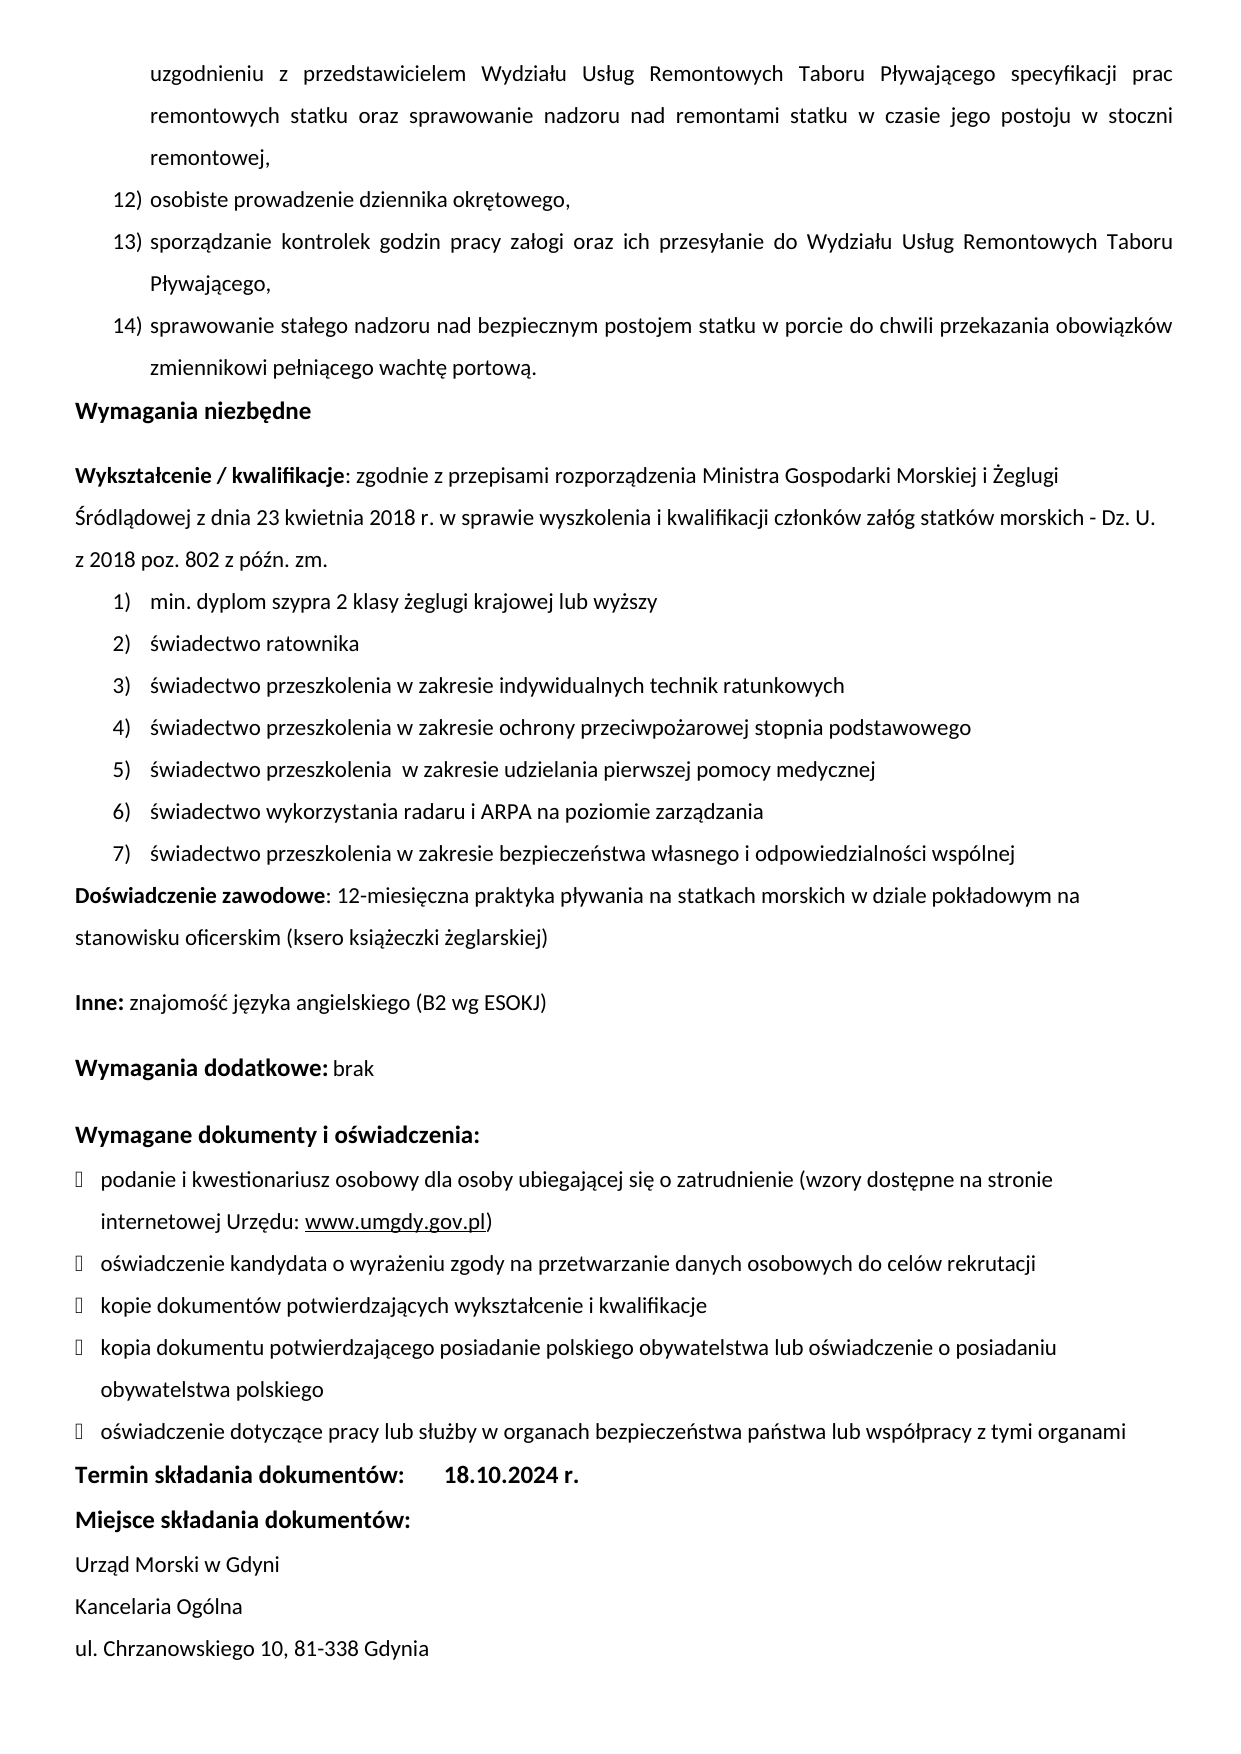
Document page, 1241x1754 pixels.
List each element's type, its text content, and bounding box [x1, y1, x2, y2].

subtitle Wymagania dodatkowe: brak [75, 1053, 1165, 1083]
list świadectwo przeszkolenia w zakresie udzielania pierwszej pomocy medycznej [112, 755, 1165, 783]
list kopie dokumentów potwierdzających wykształcenie i kwalifikacje [75, 1291, 1165, 1319]
subtitle Wymagane dokumenty i oświadczenia: [75, 1119, 1165, 1150]
subtitle Wykształcenie / kwalifikacje: zgodnie z przepisami rozporządzenia Ministra Gospodarki Morskiej i Żeglugi Śródlądowej z dnia 23 kwietnia 2018 r. w sprawie wyszkolenia i kwalifikacji członków załóg statków morskich - Dz. U. z 2018 poz. 802 z późn. zm. [75, 461, 1165, 573]
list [112, 59, 1175, 171]
text ul. Chrzanowskiego 10, 81-338 Gdynia [75, 1634, 1165, 1662]
list oświadczenie kandydata o wyrażeniu zgody na przetwarzanie danych osobowych do celów rekrutacji [75, 1249, 1165, 1277]
list świadectwo wykorzystania radaru i ARPA na poziomie zarządzania [112, 797, 1165, 825]
list podanie i kwestionariusz osobowy dla osoby ubiegającej się o zatrudnienie (wzory dostępne na stronie internetowej Urzędu: www.umgdy.gov.pl) [75, 1165, 1165, 1235]
text Doświadczenie zawodowe: 12-miesięczna praktyka pływania na statkach morskich w dziale pokładowym na stanowisku oficerskim (ksero książeczki żeglarskiej) [75, 881, 1165, 951]
list kopia dokumentu potwierdzającego posiadanie polskiego obywatelstwa lub oświadczenie o posiadaniu obywatelstwa polskiego [75, 1333, 1165, 1403]
text Urząd Morski w Gdyni [75, 1550, 1165, 1578]
list sporządzanie kontrolek godzin pracy załogi oraz ich przesyłanie do Wydziału Usług Remontowych Taboru Pływającego, [112, 227, 1175, 297]
text Wymagania niezbędne [75, 395, 1165, 425]
list świadectwo przeszkolenia w zakresie bezpieczeństwa własnego i odpowiedzialności wspólnej [112, 839, 1165, 867]
text Kancelaria Ogólna [75, 1592, 1165, 1620]
list osobiste prowadzenie dziennika okrętowego, [112, 185, 1175, 213]
list sprawowanie stałego nadzoru nad bezpiecznym postojem statku w porcie do chwili przekazania obowiązków zmiennikowi pełniącego wachtę portową. [112, 311, 1175, 381]
text Termin składania dokumentów: 18.10.2024 r. [75, 1459, 1165, 1489]
list świadectwo przeszkolenia w zakresie ochrony przeciwpożarowej stopnia podstawowego [112, 713, 1165, 741]
text Miejsce składania dokumentów: [75, 1504, 1165, 1535]
list świadectwo ratownika [112, 629, 1165, 657]
subtitle Inne: znajomość języka angielskiego (B2 wg ESOKJ) [75, 986, 1165, 1017]
list min. dyplom szypra 2 klasy żeglugi krajowej lub wyższy [112, 587, 1165, 615]
list oświadczenie dotyczące pracy lub służby w organach bezpieczeństwa państwa lub współpracy z tymi organami [75, 1417, 1165, 1445]
list świadectwo przeszkolenia w zakresie indywidualnych technik ratunkowych [112, 671, 1165, 699]
